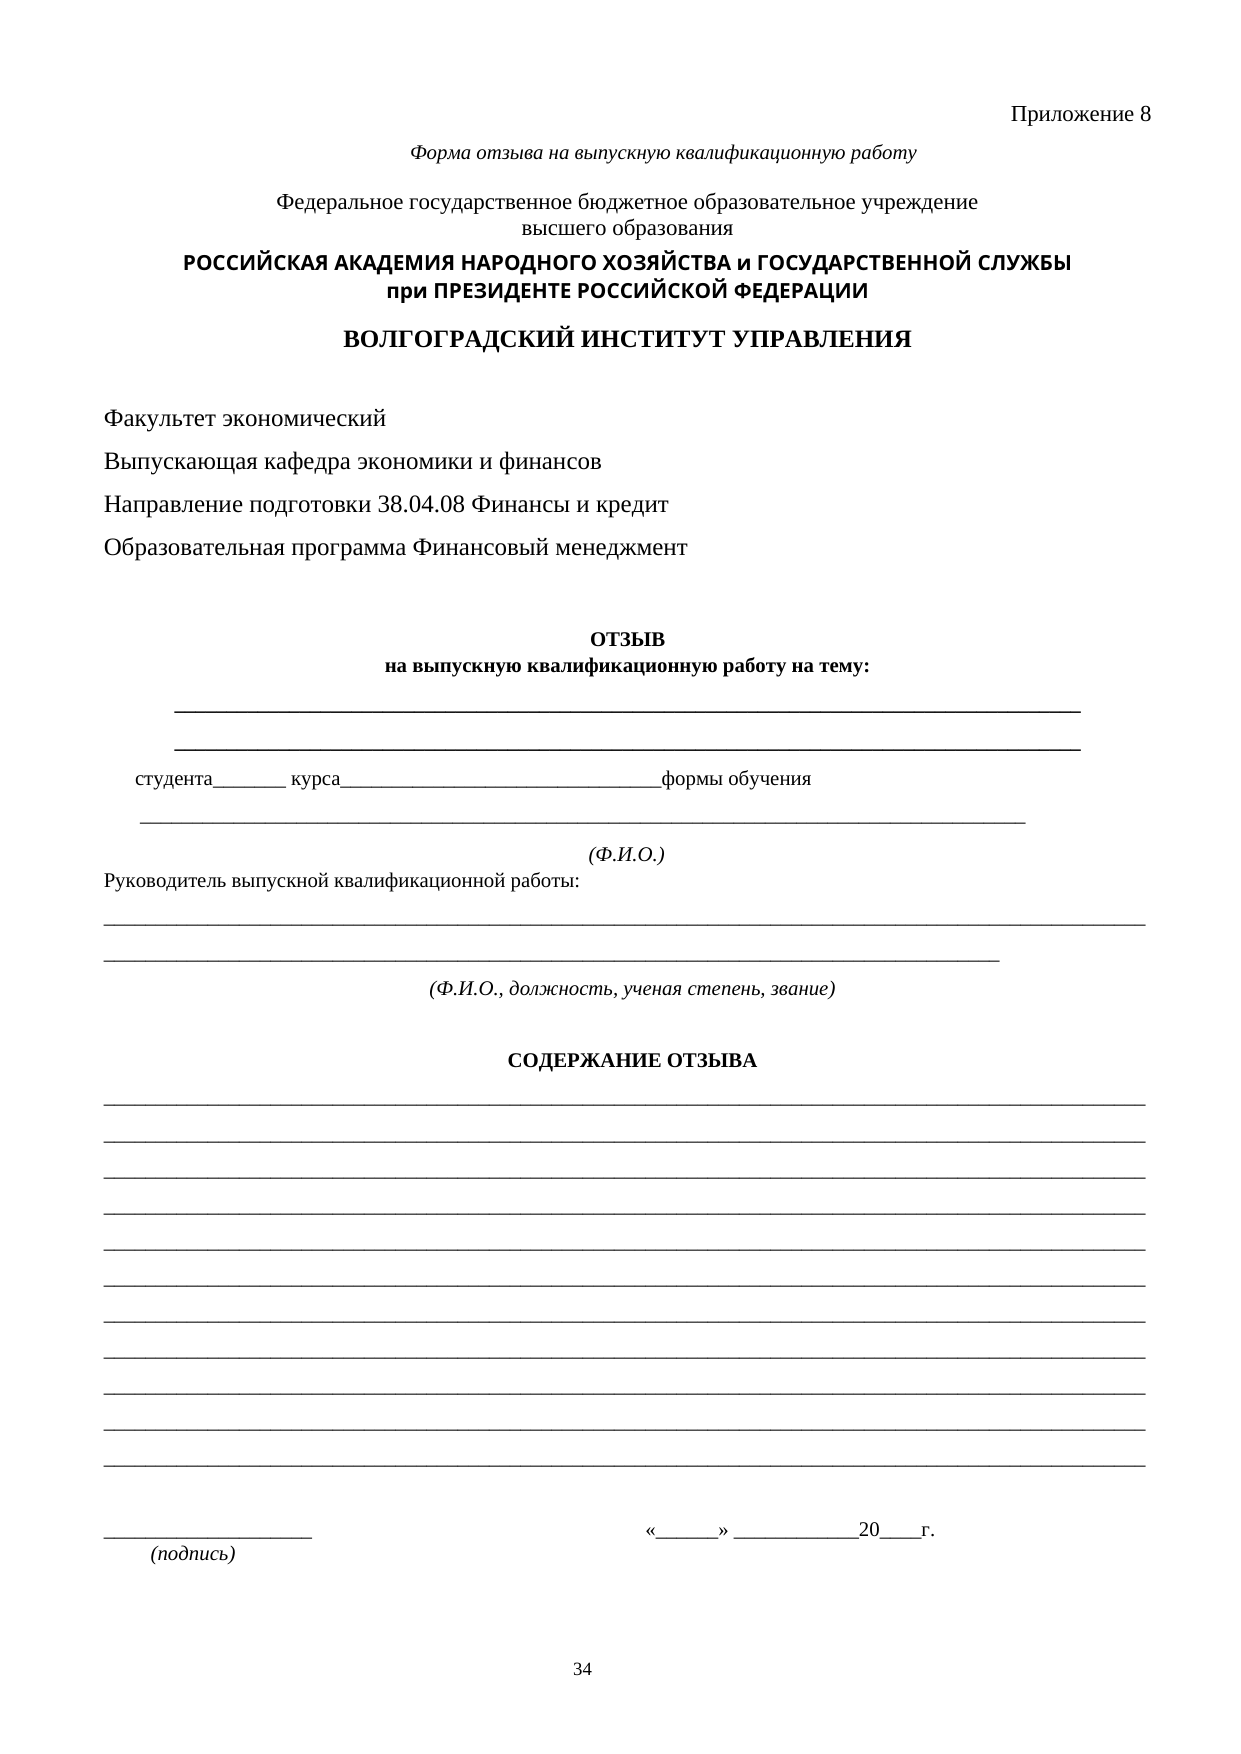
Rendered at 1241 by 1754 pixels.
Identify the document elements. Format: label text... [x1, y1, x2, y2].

text (Ф.И.О., должность, ученая степень, звание) [375, 976, 889, 1000]
text ____________________ «______» ____________20____г. [103, 1517, 1152, 1541]
text _______________________________________________________________________________________ [103, 691, 1152, 715]
text студента_______ курса формы обучения [103, 766, 1152, 790]
text на выпускную квалификационную работу на тему: [103, 653, 1152, 677]
text Факультет экономический [103, 403, 1152, 431]
text Федеральное государственное бюджетное образовательное учреждение [103, 188, 1152, 214]
text (подпись) [103, 1541, 1152, 1565]
text ____________________________________________________________________________________________________________________________________________________________________________________________________________________________________________________________________________________________________________________________________________________________________________________________________________________________________________________________________________________________________________________________________________________________________________________________________________________________________________________________________________________________________________________________________________________________________________________________________________________________________________________________________________________________________________________________________________________________________________________________________________________________________________________________________________________________________________________________________________ [103, 1084, 1152, 1469]
text ВОЛГОГРАДСКИЙ ИНСТИТУТ УПРАВЛЕНИЯ [103, 324, 1152, 353]
text Направление подготовки 38.04.08 Финансы и кредит [103, 489, 1152, 518]
text Приложение 8 [103, 100, 1152, 127]
text высшего образования [103, 214, 1152, 241]
text СОДЕРЖАНИЕ ОТЗЫВА [375, 1048, 889, 1072]
text ОТЗЫВ [103, 627, 1152, 651]
text Руководитель выпускной квалификационной работы: [103, 868, 1152, 892]
text при ПРЕЗИДЕНТЕ РОССИЙСКОЙ ФЕДЕРАЦИИ [103, 276, 1152, 305]
text РОССИЙСКАЯ АКАДЕМИЯ НАРОДНОГО ХОЗЯЙСТВА и ГОСУДАРСТВЕННОЙ СЛУЖБЫ [103, 248, 1152, 276]
text _______________________________________________________________________________________ [103, 729, 1152, 753]
text Образовательная программа Финансовый менеджмент [103, 532, 1152, 561]
text _____________________________________________________________________________________ [103, 802, 1152, 826]
text (Ф.И.О.) [103, 842, 1152, 866]
text Форма отзыва на выпускную квалификационную работу [103, 140, 1152, 164]
text __________________________________________________________________________________________________________________________________________________________________________________________ [103, 904, 1152, 964]
text Выпускающая кафедра экономики и финансов [103, 446, 1152, 474]
